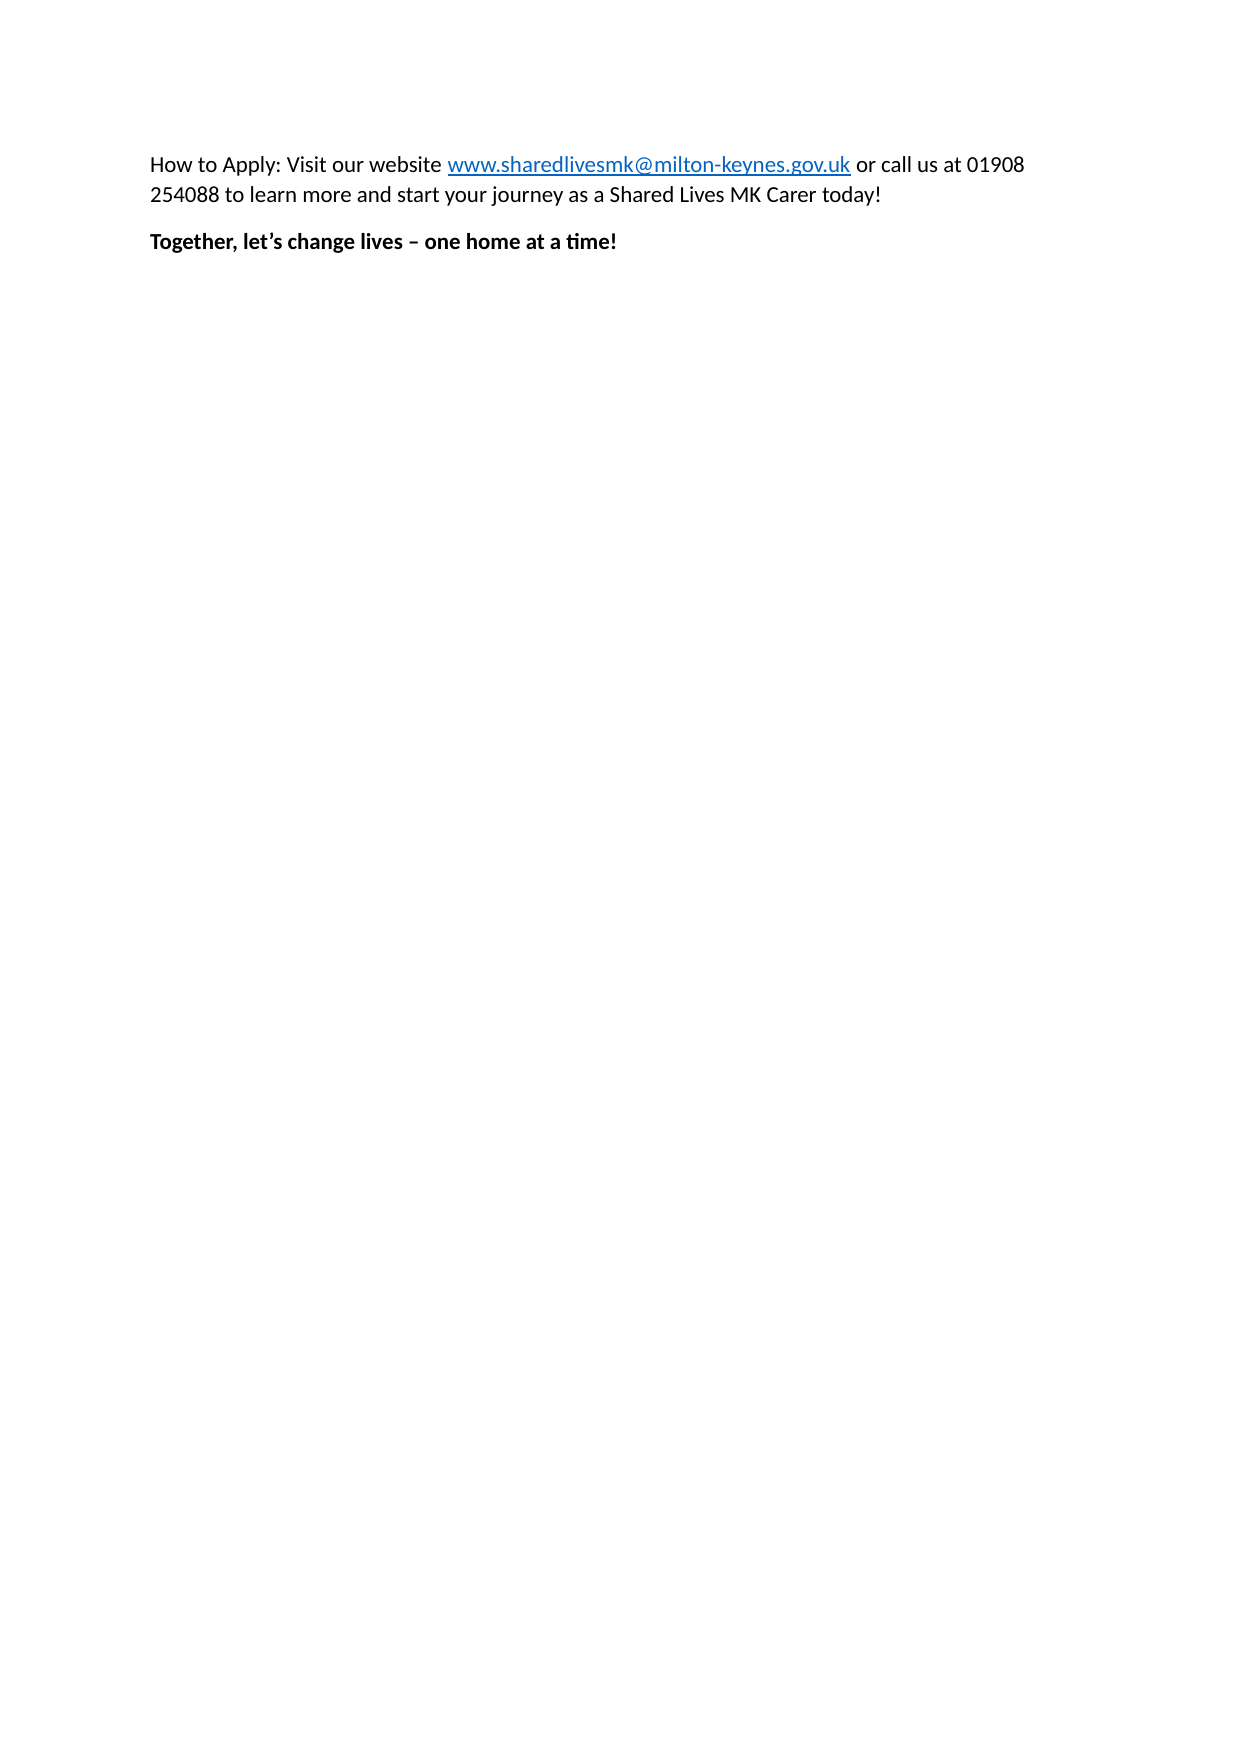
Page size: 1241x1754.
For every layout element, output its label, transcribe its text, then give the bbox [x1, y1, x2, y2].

text How to Apply: Visit our website www.sharedlivesmk@milton-keynes.gov.uk or call us at 01908 254088 to learn more and start your journey as a Shared Lives MK Carer today! [150, 150, 1090, 208]
text Together, let’s change lives – one home at a time! [150, 227, 1090, 255]
